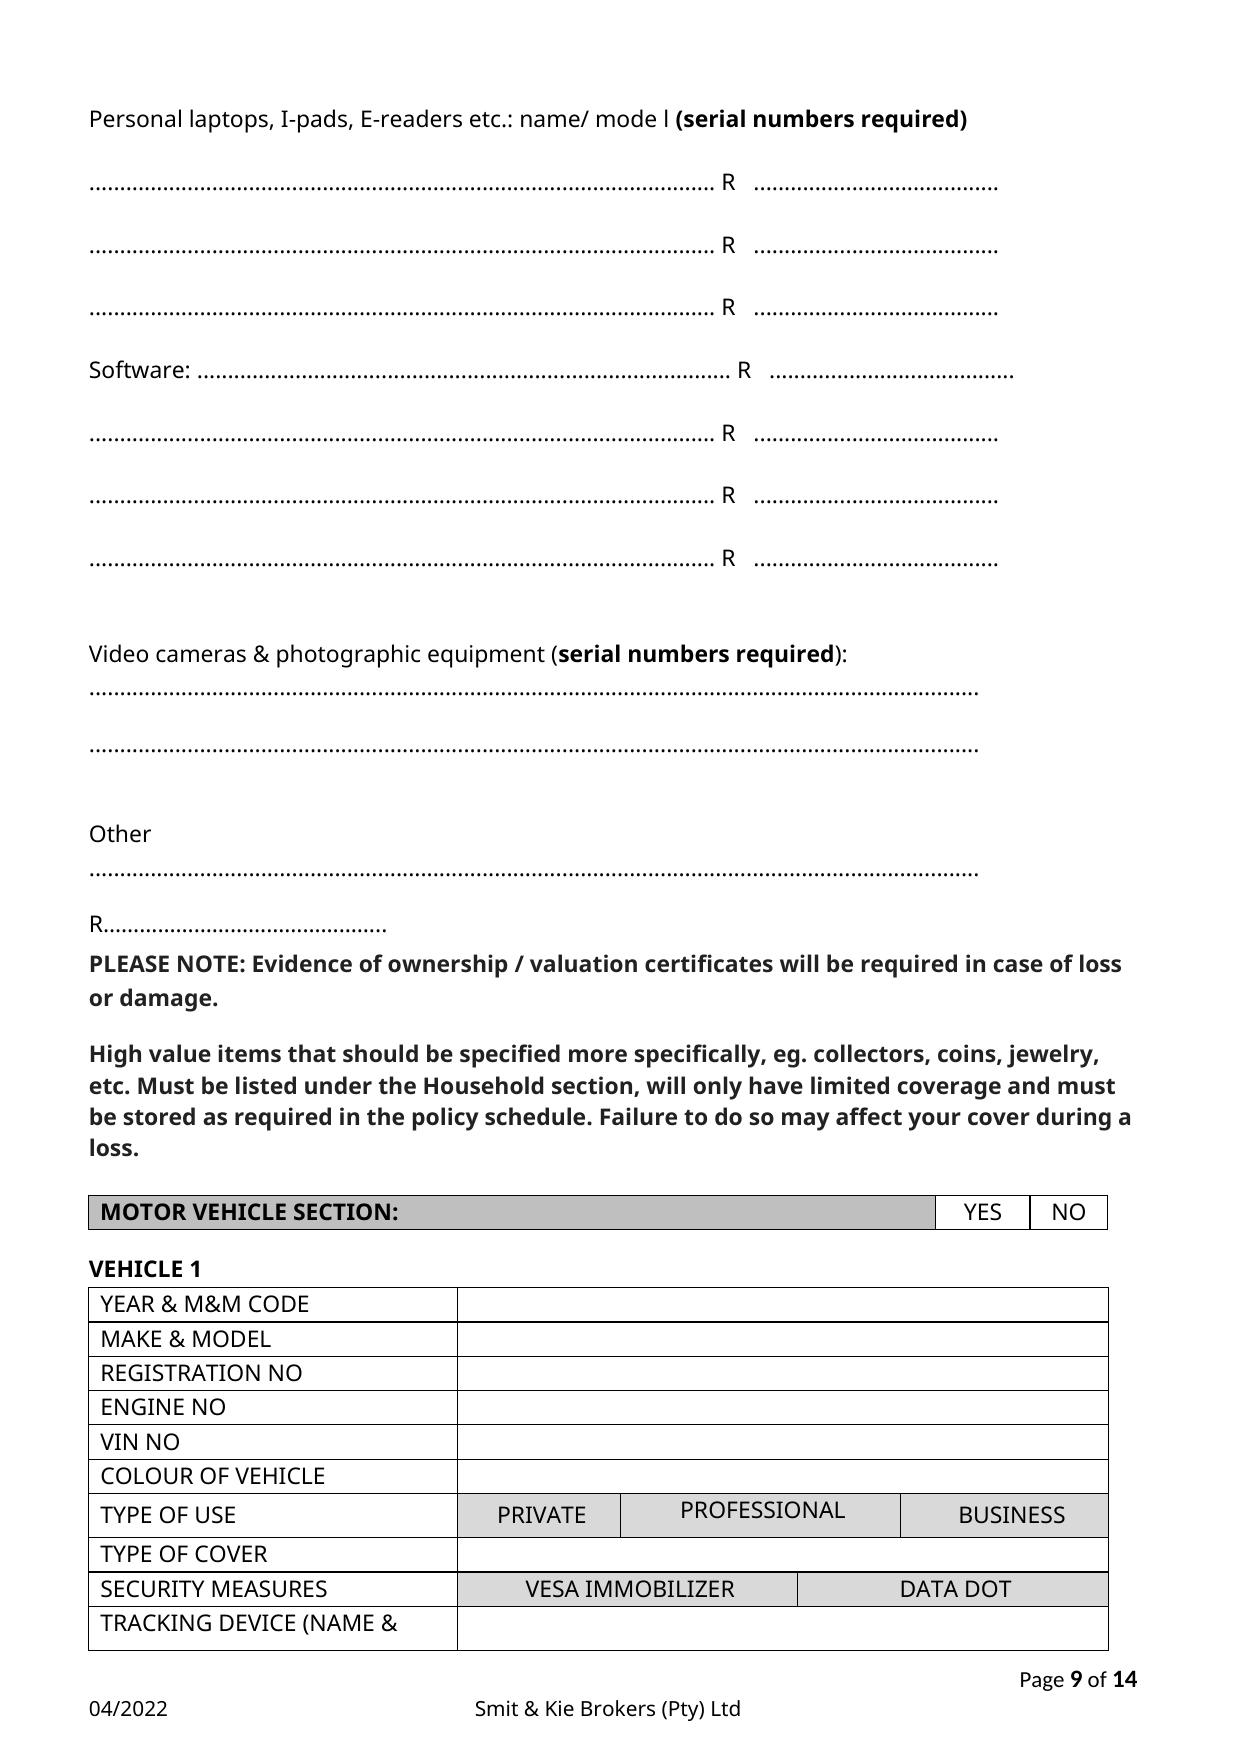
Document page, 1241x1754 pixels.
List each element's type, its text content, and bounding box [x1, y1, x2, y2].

table_cell PROFESSIONAL [621, 1494, 900, 1537]
text R……………………………………….. [89, 908, 1137, 939]
text Personal laptops, I-pads, E-readers etc.: name/ mode l (serial numbers required) [89, 103, 1137, 135]
table_cell [458, 1538, 1108, 1571]
table_cell ................................................................................................................................................. [89, 728, 1122, 818]
table_header YEAR & M&M CODE [89, 1288, 457, 1321]
text ...................................................................................................... R ........................................ [89, 291, 1137, 322]
text PLEASE NOTE: Evidence of ownership / valuation certificates will be required in case of loss or damage. [89, 948, 1137, 1013]
table_cell [458, 1460, 1108, 1493]
table_cell COLOUR OF VEHICLE [89, 1460, 457, 1493]
table_header Software: ....................................................................................... R ........................................ ...................................................................................................... R ........................................ ...................................................................................................... R ........................................ ...................................................................................................... R ........................................ [89, 354, 1122, 638]
table_header YES [936, 1196, 1029, 1229]
table_cell [458, 1391, 1108, 1424]
table_cell [458, 1357, 1108, 1390]
table_header MOTOR VEHICLE SECTION: [89, 1196, 935, 1229]
table_cell ENGINE NO [89, 1391, 457, 1424]
table_cell BUSINESS [901, 1494, 1108, 1537]
table_cell ................................................................................................................................................. [89, 671, 1122, 727]
table_cell [458, 1607, 1108, 1650]
table_header NO [1031, 1196, 1107, 1229]
table_cell SECURITY MEASURES [89, 1573, 457, 1606]
table_cell VIN NO [89, 1425, 457, 1458]
table_cell [458, 1425, 1108, 1458]
table_cell PRIVATE [458, 1494, 620, 1537]
table_cell Other ................................................................................................................................................. [89, 818, 1122, 884]
table_header [458, 1288, 1108, 1321]
table_cell REGISTRATION NO [89, 1357, 457, 1390]
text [89, 229, 1137, 260]
table_cell TYPE OF USE [89, 1494, 457, 1537]
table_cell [89, 1607, 457, 1650]
table_cell MAKE & MODEL [89, 1323, 457, 1356]
table_cell [458, 1323, 1108, 1356]
text High value items that should be specified more specifically, eg. collectors, coins, jewelry, etc. Must be listed under the Household section, will only have limited coverage and must be stored as required in the policy schedule. Failure to do so may affect your cover during a loss. [89, 1038, 1137, 1163]
table_cell DATA DOT [798, 1573, 1108, 1606]
text VEHICLE 1 [89, 1253, 1137, 1284]
table_cell TYPE OF COVER [89, 1538, 457, 1571]
table_cell VESA IMMOBILIZER [458, 1573, 797, 1606]
table_cell Video cameras & photographic equipment (serial numbers required): [89, 638, 1122, 671]
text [89, 166, 1137, 197]
